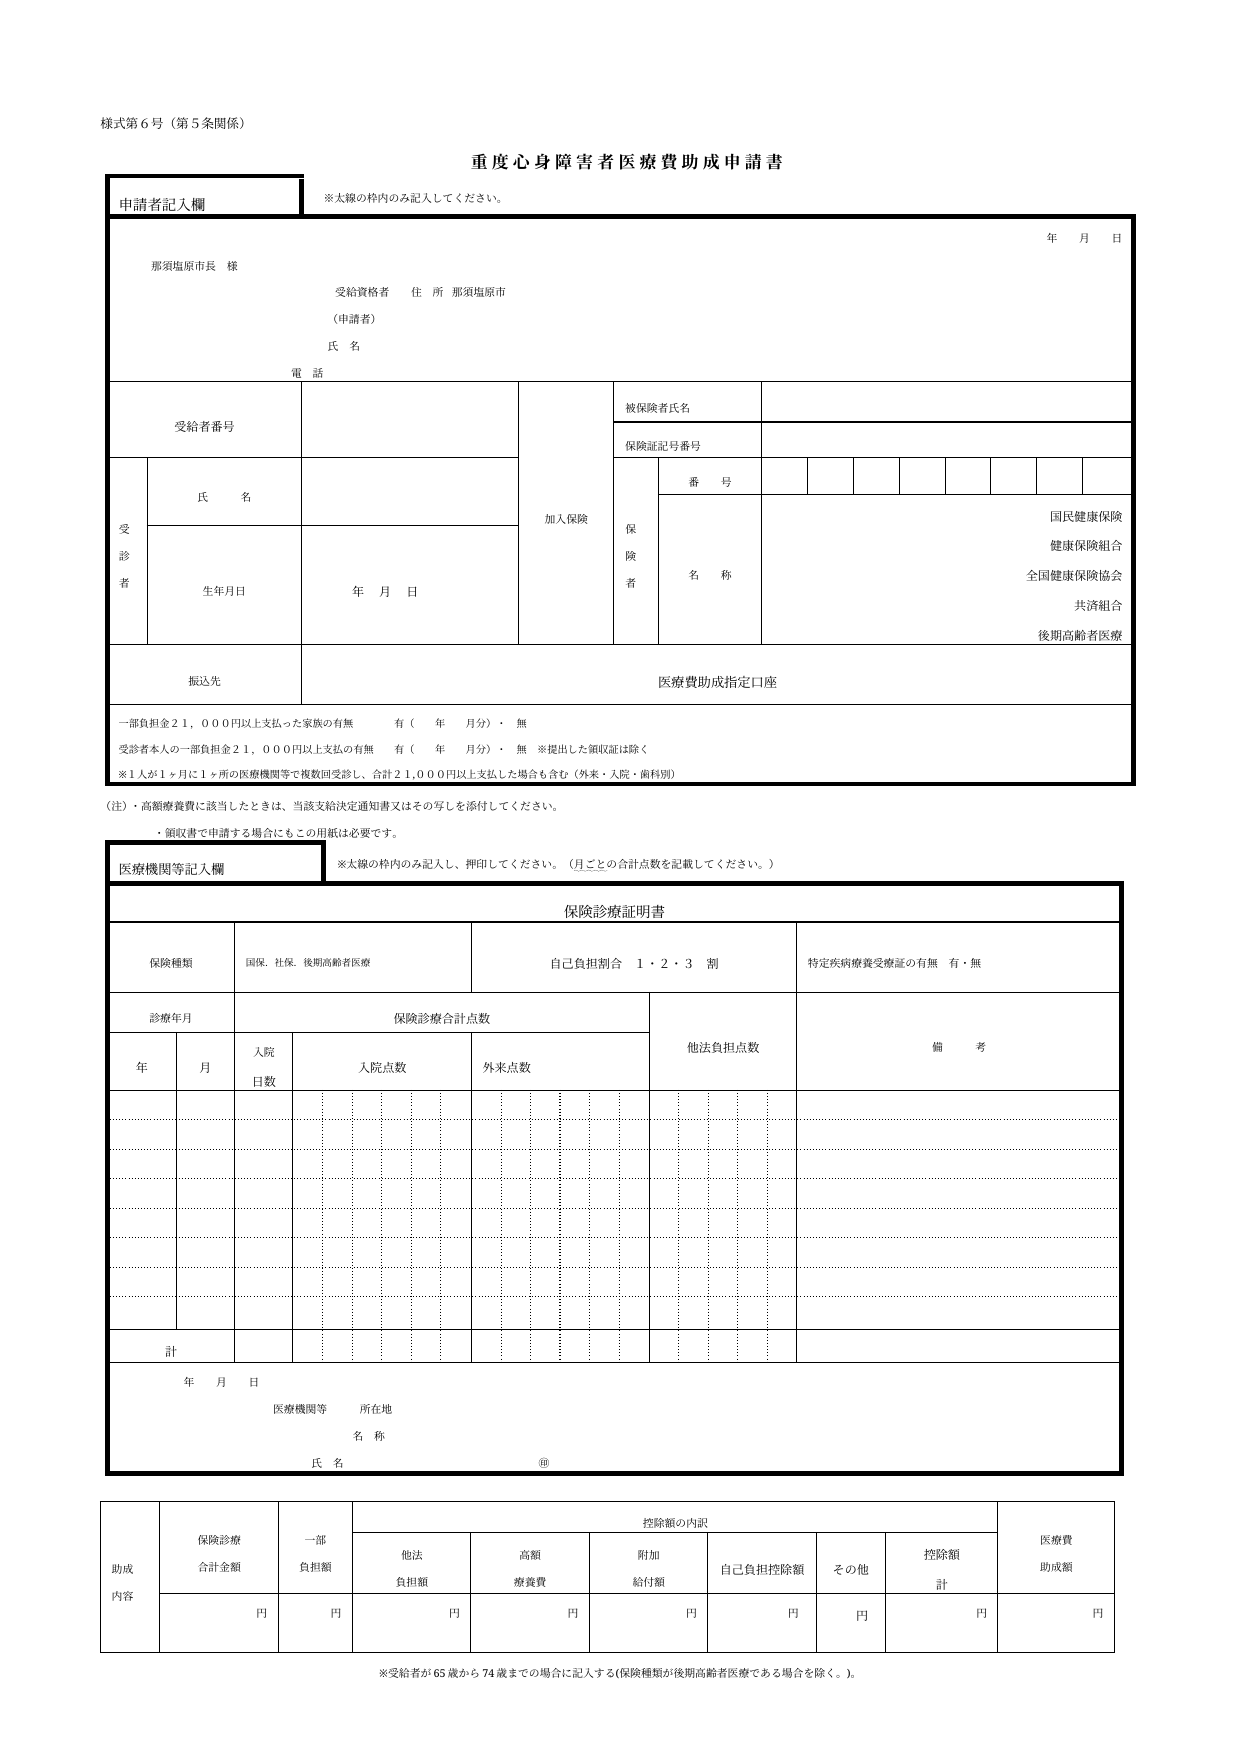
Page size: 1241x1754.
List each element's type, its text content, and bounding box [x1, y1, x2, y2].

table_cell [352, 1267, 382, 1296]
table_cell [323, 1237, 352, 1267]
table_cell [679, 1267, 708, 1296]
table_header [160, 1502, 278, 1593]
table_cell [650, 1296, 678, 1329]
table_cell [110, 1119, 176, 1149]
table_cell [946, 458, 990, 493]
table_cell [501, 1149, 530, 1178]
table_cell 国民健康保険 健康保険組合 全国健康保険協会 共済組合 後期高齢者医療 [762, 495, 1131, 644]
table_cell [589, 1330, 619, 1362]
table_cell [708, 1267, 738, 1296]
table_cell 入院 日数 [235, 1033, 292, 1090]
table_cell [708, 1330, 738, 1362]
table_cell [679, 1330, 708, 1362]
table_cell [530, 1119, 560, 1149]
table_cell [659, 458, 761, 493]
table_cell [110, 993, 234, 1032]
table_cell [738, 1237, 767, 1267]
table_cell [679, 1091, 708, 1119]
table_cell [1045, 1091, 1119, 1119]
table_cell [352, 1208, 382, 1237]
table_cell [589, 1091, 619, 1119]
table_cell [235, 1296, 292, 1329]
table_cell [472, 1208, 501, 1237]
table_cell [589, 1149, 619, 1178]
text 様式第６号（第５条関係） [100, 100, 1140, 132]
table_cell [352, 1178, 382, 1208]
table_cell [472, 1149, 501, 1178]
table_header [304, 174, 1133, 214]
table_cell [560, 1091, 589, 1119]
table_cell [323, 1119, 352, 1149]
table_cell [411, 1119, 441, 1149]
table_cell [110, 1178, 176, 1208]
table_cell [560, 1208, 589, 1237]
table_header [353, 1502, 997, 1532]
table_cell [738, 1149, 767, 1178]
table_cell [235, 1330, 292, 1362]
table_cell 年 [110, 1033, 176, 1090]
table_header [279, 1502, 352, 1593]
table_cell [382, 1330, 411, 1362]
table_cell [472, 1267, 501, 1296]
table_cell [708, 1208, 738, 1237]
table_cell [323, 1330, 352, 1362]
table_cell [501, 1178, 530, 1208]
table_cell [1045, 1149, 1119, 1178]
table_cell [797, 1267, 1045, 1296]
table_cell [767, 1237, 796, 1267]
table_cell [441, 1119, 471, 1149]
table_cell [560, 1296, 589, 1329]
table_cell [472, 1178, 501, 1208]
table_cell [441, 1091, 471, 1119]
table_cell [235, 1208, 292, 1237]
table_cell [991, 458, 1036, 493]
table_cell [352, 1296, 382, 1329]
table_cell [411, 1178, 441, 1208]
table_cell [708, 1237, 738, 1267]
table_cell [382, 1296, 411, 1329]
table_cell 国保．社保．後期高齢者医療 [235, 923, 471, 992]
table_cell [110, 458, 147, 644]
table_cell [501, 1330, 530, 1362]
table_cell [177, 1296, 234, 1329]
table_cell [738, 1208, 767, 1237]
table_header [110, 845, 321, 881]
table_cell [441, 1237, 471, 1267]
table_cell [235, 1237, 292, 1267]
table_cell [560, 1237, 589, 1267]
table_cell [382, 1149, 411, 1178]
table_cell [679, 1178, 708, 1208]
table_cell [352, 1091, 382, 1119]
table_cell [293, 1149, 322, 1178]
table_cell [650, 1091, 678, 1119]
table_cell [352, 1237, 382, 1267]
table_cell [767, 1119, 796, 1149]
table_cell [353, 1533, 470, 1593]
table_cell [441, 1296, 471, 1329]
table_cell [797, 1178, 1045, 1208]
table_cell [589, 1296, 619, 1329]
table_cell [472, 1330, 501, 1362]
table_cell [650, 1119, 678, 1149]
table_cell [762, 458, 807, 493]
table_cell [589, 1208, 619, 1237]
table_cell [382, 1119, 411, 1149]
table_cell [708, 1296, 738, 1329]
table_cell [177, 1208, 234, 1237]
table_cell [619, 1178, 649, 1208]
table_cell [501, 1237, 530, 1267]
table_cell [530, 1178, 560, 1208]
table_cell [797, 1149, 1045, 1178]
table_cell [679, 1119, 708, 1149]
table_cell [441, 1178, 471, 1208]
table_cell [530, 1149, 560, 1178]
table_cell [854, 458, 899, 493]
table_cell 一部負担金２１，０００円以上支払った家族の有無 有（ 年 月分）・ 無 受診者本人の一部負担金２１，０００円以上支払の有無 有（ 年 月分）・ 無 ※提出した領収証は除く ※１人が１ヶ月に１ヶ所の医療機関等で複数回受診し、合計２１,０００円以上支払した場合も含む（外来・入院・歯科別） [110, 705, 1131, 782]
table_cell [900, 458, 945, 493]
table_cell [767, 1296, 796, 1329]
table_cell [471, 1594, 589, 1652]
table_cell [160, 1594, 278, 1652]
table_cell [708, 1178, 738, 1208]
table_cell [619, 1237, 649, 1267]
table_cell [177, 1091, 234, 1119]
table_cell 入院点数 [293, 1033, 471, 1090]
table_cell [708, 1119, 738, 1149]
table_cell [323, 1267, 352, 1296]
table_cell [177, 1267, 234, 1296]
table_cell [619, 1119, 649, 1149]
table_cell [738, 1296, 767, 1329]
table_cell [352, 1149, 382, 1178]
table_cell [177, 1178, 234, 1208]
table_cell [411, 1237, 441, 1267]
table_cell [738, 1091, 767, 1119]
table_cell [767, 1208, 796, 1237]
table_cell [738, 1119, 767, 1149]
table_cell [323, 1149, 352, 1178]
table_cell [797, 1237, 1045, 1267]
table_cell [177, 1119, 234, 1149]
table_cell [650, 1178, 678, 1208]
table_cell [708, 1594, 816, 1652]
table_cell [293, 1267, 322, 1296]
table_cell [235, 1267, 292, 1296]
table_cell [519, 382, 613, 644]
table_cell [353, 1594, 470, 1652]
table_cell [411, 1267, 441, 1296]
text 重 度 心 身 障 害 者 医 療 費 助 成 申 請 書 [100, 132, 1140, 174]
table_cell [323, 1208, 352, 1237]
table_cell [797, 1091, 1045, 1119]
table_cell [589, 1267, 619, 1296]
table_cell [382, 1178, 411, 1208]
table_cell [293, 1178, 322, 1208]
table_cell [650, 1237, 678, 1267]
table_cell [382, 1208, 411, 1237]
table_cell [110, 1149, 176, 1178]
table_cell [767, 1091, 796, 1119]
table_cell [110, 219, 1131, 381]
table_cell 自己負担控除額 [708, 1533, 816, 1593]
table_cell [411, 1296, 441, 1329]
table_cell 計 [110, 1330, 234, 1362]
table_cell [619, 1330, 649, 1362]
table_cell [619, 1267, 649, 1296]
table_cell [1045, 1178, 1119, 1208]
table_cell [441, 1208, 471, 1237]
table_cell [1083, 458, 1131, 493]
table_cell [177, 1237, 234, 1267]
table_cell [382, 1237, 411, 1267]
table_cell [738, 1178, 767, 1208]
table_cell [998, 1594, 1114, 1652]
table_cell [619, 1208, 649, 1237]
table_cell 医療費助成指定口座 [302, 645, 1131, 704]
table_cell [530, 1237, 560, 1267]
table_cell [797, 923, 1119, 992]
table_cell [352, 1119, 382, 1149]
table_cell [501, 1091, 530, 1119]
table_cell [293, 1330, 322, 1362]
table_cell [382, 1267, 411, 1296]
table_cell [614, 458, 658, 644]
table_cell [560, 1178, 589, 1208]
table_header ※太線の枠内のみ記入し、押印してください。（月ごとの合計点数を記載してください。） [326, 840, 1121, 881]
table_cell [411, 1091, 441, 1119]
table_cell [323, 1178, 352, 1208]
table_cell [235, 1178, 292, 1208]
table_cell [619, 1296, 649, 1329]
table_cell [762, 382, 1131, 421]
table_cell [530, 1267, 560, 1296]
table_cell [560, 1119, 589, 1149]
table_cell 他法負担点数 [650, 993, 796, 1090]
table_cell 受給者番号 [110, 382, 301, 457]
table_cell [619, 1091, 649, 1119]
table_cell [441, 1330, 471, 1362]
table_cell [382, 1091, 411, 1119]
table_cell [411, 1208, 441, 1237]
table_cell [614, 382, 761, 421]
table_cell [110, 1363, 1119, 1471]
table_cell [560, 1330, 589, 1362]
table_cell [659, 495, 761, 644]
table_cell [767, 1178, 796, 1208]
table_cell [619, 1149, 649, 1178]
table_cell [797, 1208, 1045, 1237]
table_cell [767, 1330, 796, 1362]
table_cell [590, 1594, 707, 1652]
table_cell [808, 458, 853, 493]
table_cell [110, 1091, 176, 1119]
table_cell [797, 993, 1119, 1090]
table_cell その他 [817, 1533, 885, 1593]
table_header 申請者記入欄 [110, 178, 301, 214]
table_cell [530, 1296, 560, 1329]
table_cell [708, 1091, 738, 1119]
table_cell [411, 1149, 441, 1178]
table_cell [560, 1149, 589, 1178]
table_cell [614, 423, 761, 457]
table_cell 保険診療合計点数 [235, 993, 649, 1032]
table_header [998, 1502, 1114, 1593]
table_cell [323, 1091, 352, 1119]
table_cell [177, 1149, 234, 1178]
table_cell [352, 1330, 382, 1362]
table_cell [708, 1149, 738, 1178]
table_cell [797, 1296, 1045, 1329]
table_cell [472, 1119, 501, 1149]
table_cell [110, 1267, 176, 1296]
table_cell [501, 1267, 530, 1296]
table_cell [501, 1296, 530, 1329]
table_cell 月 [177, 1033, 234, 1090]
table_cell [767, 1267, 796, 1296]
table_cell [110, 645, 301, 704]
table_cell [650, 1267, 678, 1296]
table_cell [235, 1091, 292, 1119]
table_cell [441, 1267, 471, 1296]
table_cell [650, 1149, 678, 1178]
table_cell [235, 1119, 292, 1149]
table_cell 控除額 計 [886, 1533, 997, 1593]
table_cell [323, 1296, 352, 1329]
table_cell [411, 1330, 441, 1362]
table_cell [302, 458, 518, 524]
table_cell [679, 1208, 708, 1237]
table_cell [293, 1091, 322, 1119]
table_cell [650, 1208, 678, 1237]
table_cell [302, 382, 518, 457]
table_cell [293, 1208, 322, 1237]
table_cell [1045, 1208, 1119, 1237]
table_cell [501, 1208, 530, 1237]
table_cell [679, 1296, 708, 1329]
table_cell [1045, 1119, 1119, 1149]
table_header [101, 1502, 159, 1652]
table_cell [530, 1330, 560, 1362]
table_cell [148, 526, 301, 644]
table_cell [738, 1330, 767, 1362]
table_cell [589, 1178, 619, 1208]
table_cell [560, 1267, 589, 1296]
table_cell [110, 886, 1119, 921]
table_cell [235, 1149, 292, 1178]
table_cell 外来点数 [472, 1033, 649, 1090]
table_cell [293, 1296, 322, 1329]
table_cell [1045, 1296, 1119, 1329]
table_cell [148, 458, 301, 524]
table_cell 自己負担割合 １・２・３ 割 [472, 923, 796, 992]
table_cell [471, 1533, 589, 1593]
table_cell [797, 1119, 1045, 1149]
table_cell [110, 1237, 176, 1267]
table_cell [472, 1237, 501, 1267]
table_cell [762, 423, 1131, 457]
table_cell [1045, 1267, 1119, 1296]
table_cell [1045, 1237, 1119, 1267]
table_cell [472, 1091, 501, 1119]
table_cell 年 月 日 [302, 526, 518, 644]
table_cell [679, 1237, 708, 1267]
table_cell [590, 1533, 707, 1593]
table_cell [110, 923, 234, 992]
table_cell [589, 1119, 619, 1149]
table_cell [501, 1119, 530, 1149]
table_cell [767, 1149, 796, 1178]
table_cell [650, 1330, 678, 1362]
table_cell [530, 1091, 560, 1119]
table_cell [797, 1330, 1045, 1362]
table_cell [1045, 1330, 1119, 1362]
table_cell [738, 1267, 767, 1296]
table_cell [530, 1208, 560, 1237]
table_cell [110, 1296, 176, 1329]
table_cell [293, 1119, 322, 1149]
table_cell [110, 1208, 176, 1237]
table_cell [589, 1237, 619, 1267]
table_cell [679, 1149, 708, 1178]
table_cell [472, 1296, 501, 1329]
table_cell [886, 1594, 997, 1652]
table_cell [293, 1237, 322, 1267]
table_cell [1037, 458, 1082, 493]
table_cell 円 [817, 1594, 885, 1652]
table_cell [441, 1149, 471, 1178]
table_cell [279, 1594, 352, 1652]
